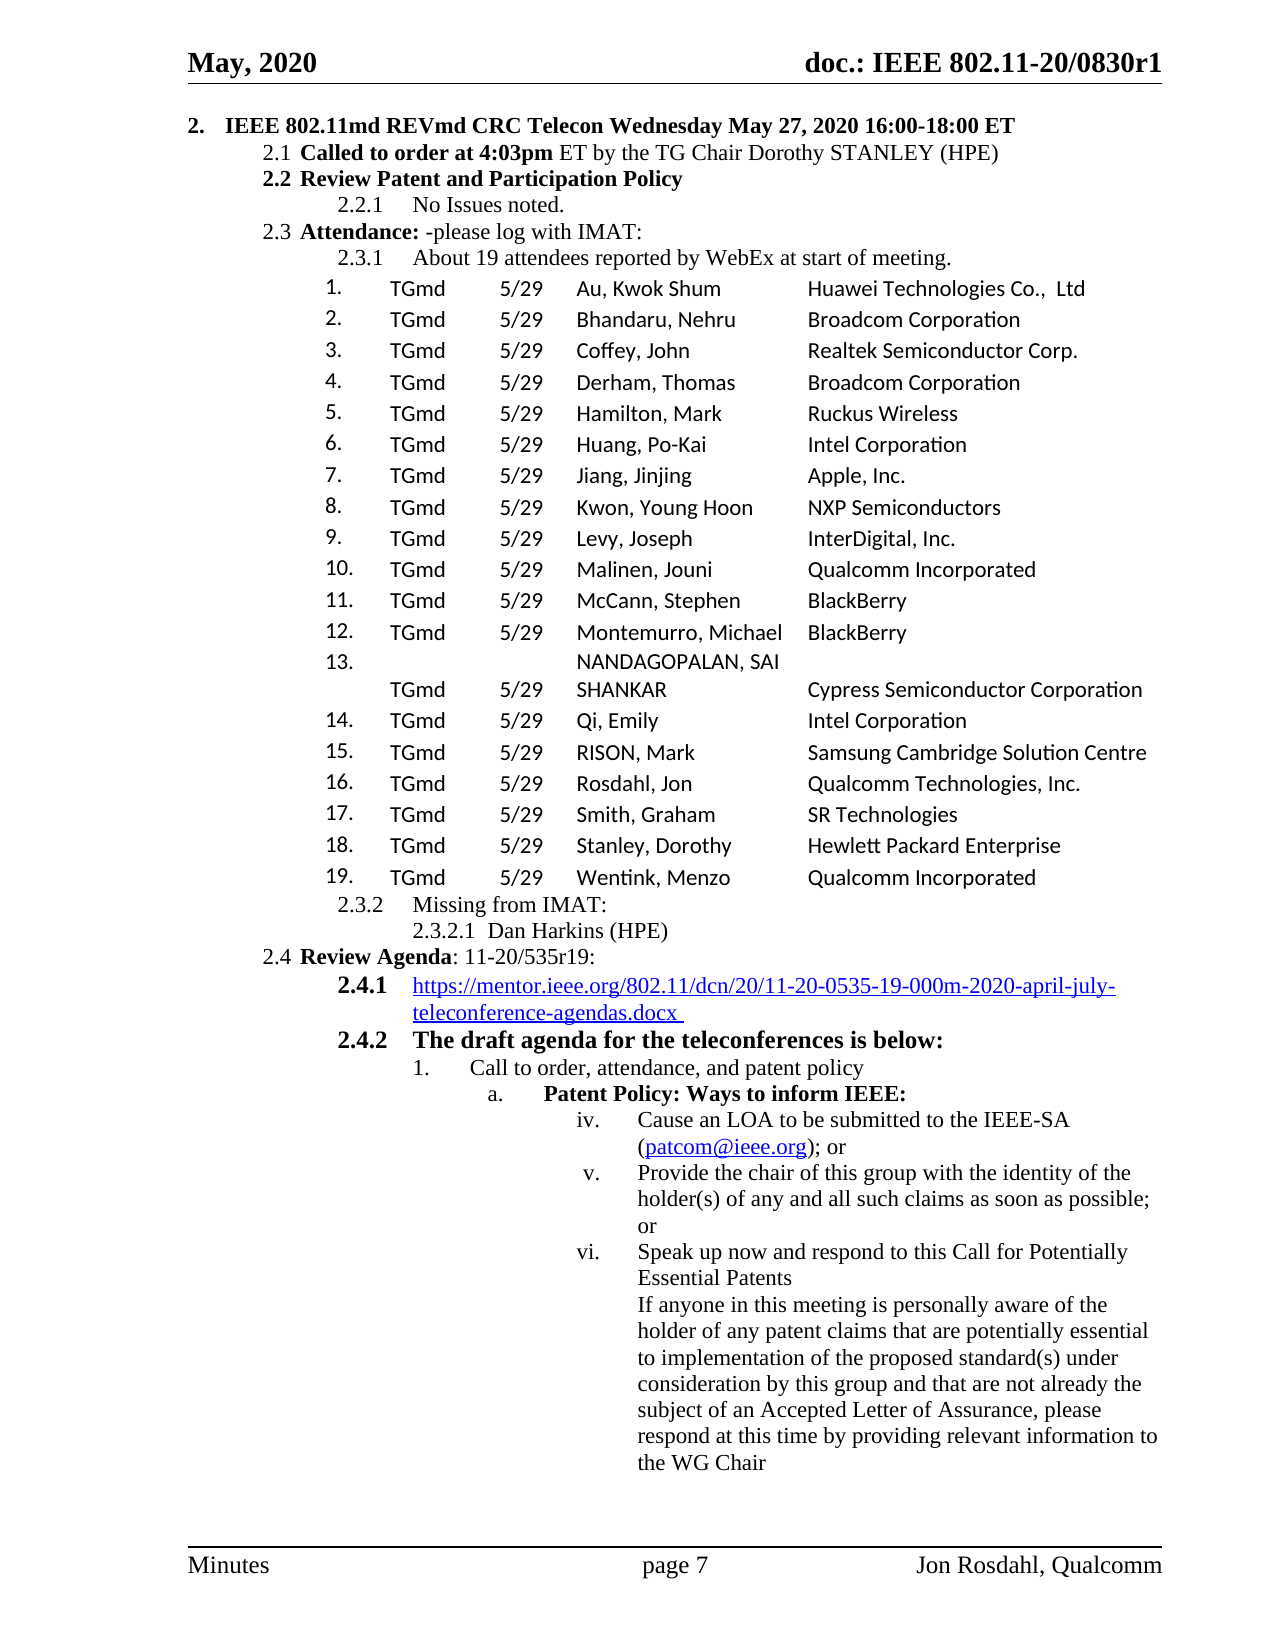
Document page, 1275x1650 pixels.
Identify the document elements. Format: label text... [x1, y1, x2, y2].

table_cell Kwon, Young Hoon [575, 489, 806, 521]
table_cell 5/29 [468, 333, 575, 364]
table_cell TGmd [368, 458, 468, 489]
table_cell Derham, Thomas [575, 364, 806, 396]
table_header [320, 271, 368, 302]
table_cell Qi, Emily [575, 703, 806, 734]
table_cell [320, 396, 368, 427]
table_cell TGmd [368, 489, 468, 521]
table_cell 5/29 [468, 302, 575, 333]
table_cell 5/29 [468, 860, 575, 891]
table_cell 5/29 [468, 583, 575, 614]
table_cell Realtek Semiconductor Corp. [806, 333, 1162, 364]
table_cell [320, 364, 368, 396]
list Review Patent and Participation Policy [262, 165, 1162, 192]
table_cell TGmd [368, 703, 468, 734]
table_cell [320, 735, 368, 766]
table_cell 5/29 [468, 646, 575, 703]
table_cell TGmd [368, 614, 468, 646]
table_cell Hewlett Packard Enterprise [806, 828, 1162, 859]
table_cell TGmd [368, 364, 468, 396]
table_cell TGmd [368, 797, 468, 828]
table_cell Stanley, Dorothy [575, 828, 806, 859]
table_header Huawei Technologies Co., Ltd [806, 271, 1162, 302]
table_cell Apple, Inc. [806, 458, 1162, 489]
table_cell Huang, Po-Kai [575, 427, 806, 458]
table_cell TGmd [368, 828, 468, 859]
table_cell 5/29 [468, 427, 575, 458]
table_cell TGmd [368, 396, 468, 427]
table_cell Malinen, Jouni [575, 552, 806, 583]
list Dan Harkins (HPE) [412, 917, 1162, 943]
table_cell TGmd [368, 646, 468, 703]
table_cell [320, 766, 368, 797]
table_cell Jiang, Jinjing [575, 458, 806, 489]
table_cell Bhandaru, Nehru [575, 302, 806, 333]
table_cell 5/29 [468, 735, 575, 766]
table_cell [320, 703, 368, 734]
table_cell 5/29 [468, 364, 575, 396]
table_cell Levy, Joseph [575, 521, 806, 552]
table_cell BlackBerry [806, 583, 1162, 614]
table_cell [320, 797, 368, 828]
table_cell 5/29 [468, 396, 575, 427]
table_cell Qualcomm Incorporated [806, 552, 1162, 583]
table_cell NANDAGOPALAN, SAI SHANKAR [575, 646, 806, 703]
table_cell Cypress Semiconductor Corporation [806, 646, 1162, 703]
list Called to order at 4:03pm ET by the TG Chair Dorothy STANLEY (HPE) [262, 139, 1162, 165]
table_cell BlackBerry [806, 614, 1162, 646]
table_cell Samsung Cambridge Solution Centre [806, 735, 1162, 766]
table_cell [320, 458, 368, 489]
table_cell 5/29 [468, 458, 575, 489]
table_cell TGmd [368, 521, 468, 552]
table_cell TGmd [368, 860, 468, 891]
table_cell Broadcom Corporation [806, 302, 1162, 333]
table_cell InterDigital, Inc. [806, 521, 1162, 552]
list https://mentor.ieee.org/802.11/dcn/20/11-20-0535-19-000m-2020-april-july-teleconference-agendas.docx [337, 970, 1162, 1025]
table_cell Intel Corporation [806, 427, 1162, 458]
table_cell 5/29 [468, 797, 575, 828]
table_cell Broadcom Corporation [806, 364, 1162, 396]
table_cell TGmd [368, 427, 468, 458]
table_cell TGmd [368, 302, 468, 333]
table_cell [320, 302, 368, 333]
list Attendance: -please log with IMAT: [262, 218, 1162, 244]
list a. Patent Policy: Ways to inform IEEE: [487, 1080, 1162, 1106]
table_cell TGmd [368, 552, 468, 583]
table_cell Rosdahl, Jon [575, 766, 806, 797]
table_cell [320, 828, 368, 859]
list Missing from IMAT: [337, 891, 1162, 917]
table_cell Qualcomm Incorporated [806, 860, 1162, 891]
table_cell RISON, Mark [575, 735, 806, 766]
table_cell TGmd [368, 735, 468, 766]
table_cell [320, 583, 368, 614]
table_header Au, Kwok Shum [575, 271, 806, 302]
table_cell 5/29 [468, 703, 575, 734]
list Provide the chair of this group with the identity of the holder(s) of any and all such claims as soon as possible; or [600, 1159, 1162, 1238]
table_cell 5/29 [468, 489, 575, 521]
table_cell Qualcomm Technologies, Inc. [806, 766, 1162, 797]
table_cell Coffey, John [575, 333, 806, 364]
table_cell [320, 521, 368, 552]
table_cell 5/29 [468, 614, 575, 646]
table_cell Hamilton, Mark [575, 396, 806, 427]
table_header TGmd [368, 271, 468, 302]
list Cause an LOA to be submitted to the IEEE-SA (patcom@ieee.org); or [600, 1106, 1162, 1159]
table_cell [320, 646, 368, 703]
list The draft agenda for the teleconferences is below: [337, 1025, 1162, 1054]
table_cell 5/29 [468, 521, 575, 552]
table_cell [320, 552, 368, 583]
list 1. Call to order, attendance, and patent policy [412, 1054, 1162, 1080]
table_cell TGmd [368, 583, 468, 614]
table_header 5/29 [468, 271, 575, 302]
table_cell SR Technologies [806, 797, 1162, 828]
table_cell Ruckus Wireless [806, 396, 1162, 427]
list About 19 attendees reported by WebEx at start of meeting. [337, 244, 1162, 271]
table_cell [320, 427, 368, 458]
table_cell Wentink, Menzo [575, 860, 806, 891]
table_cell McCann, Stephen [575, 583, 806, 614]
table_cell [320, 489, 368, 521]
table_cell 5/29 [468, 828, 575, 859]
list IEEE 802.11md REVmd CRC Telecon Wednesday May 27, 2020 16:00-18:00 ET [187, 112, 1162, 139]
table_cell [320, 333, 368, 364]
list Speak up now and respond to this Call for Potentially Essential Patents [600, 1238, 1162, 1291]
list If anyone in this meeting is personally aware of the holder of any patent claims that are potentially essential to implementation of the proposed standard(s) under consideration by this group and that are not already the subject of an Accepted Letter of Assurance, please respond at this time by providing relevant information to the WG Chair [637, 1291, 1162, 1475]
table_cell Montemurro, Michael [575, 614, 806, 646]
table_cell TGmd [368, 333, 468, 364]
table_cell 5/29 [468, 766, 575, 797]
table_cell NXP Semiconductors [806, 489, 1162, 521]
table_cell TGmd [368, 766, 468, 797]
table_cell 5/29 [468, 552, 575, 583]
table_cell Smith, Graham [575, 797, 806, 828]
list No Issues noted. [337, 192, 1162, 218]
list Review Agenda: 11-20/535r19: [262, 943, 1162, 970]
table_cell [320, 860, 368, 891]
table_cell Intel Corporation [806, 703, 1162, 734]
table_cell [320, 614, 368, 646]
